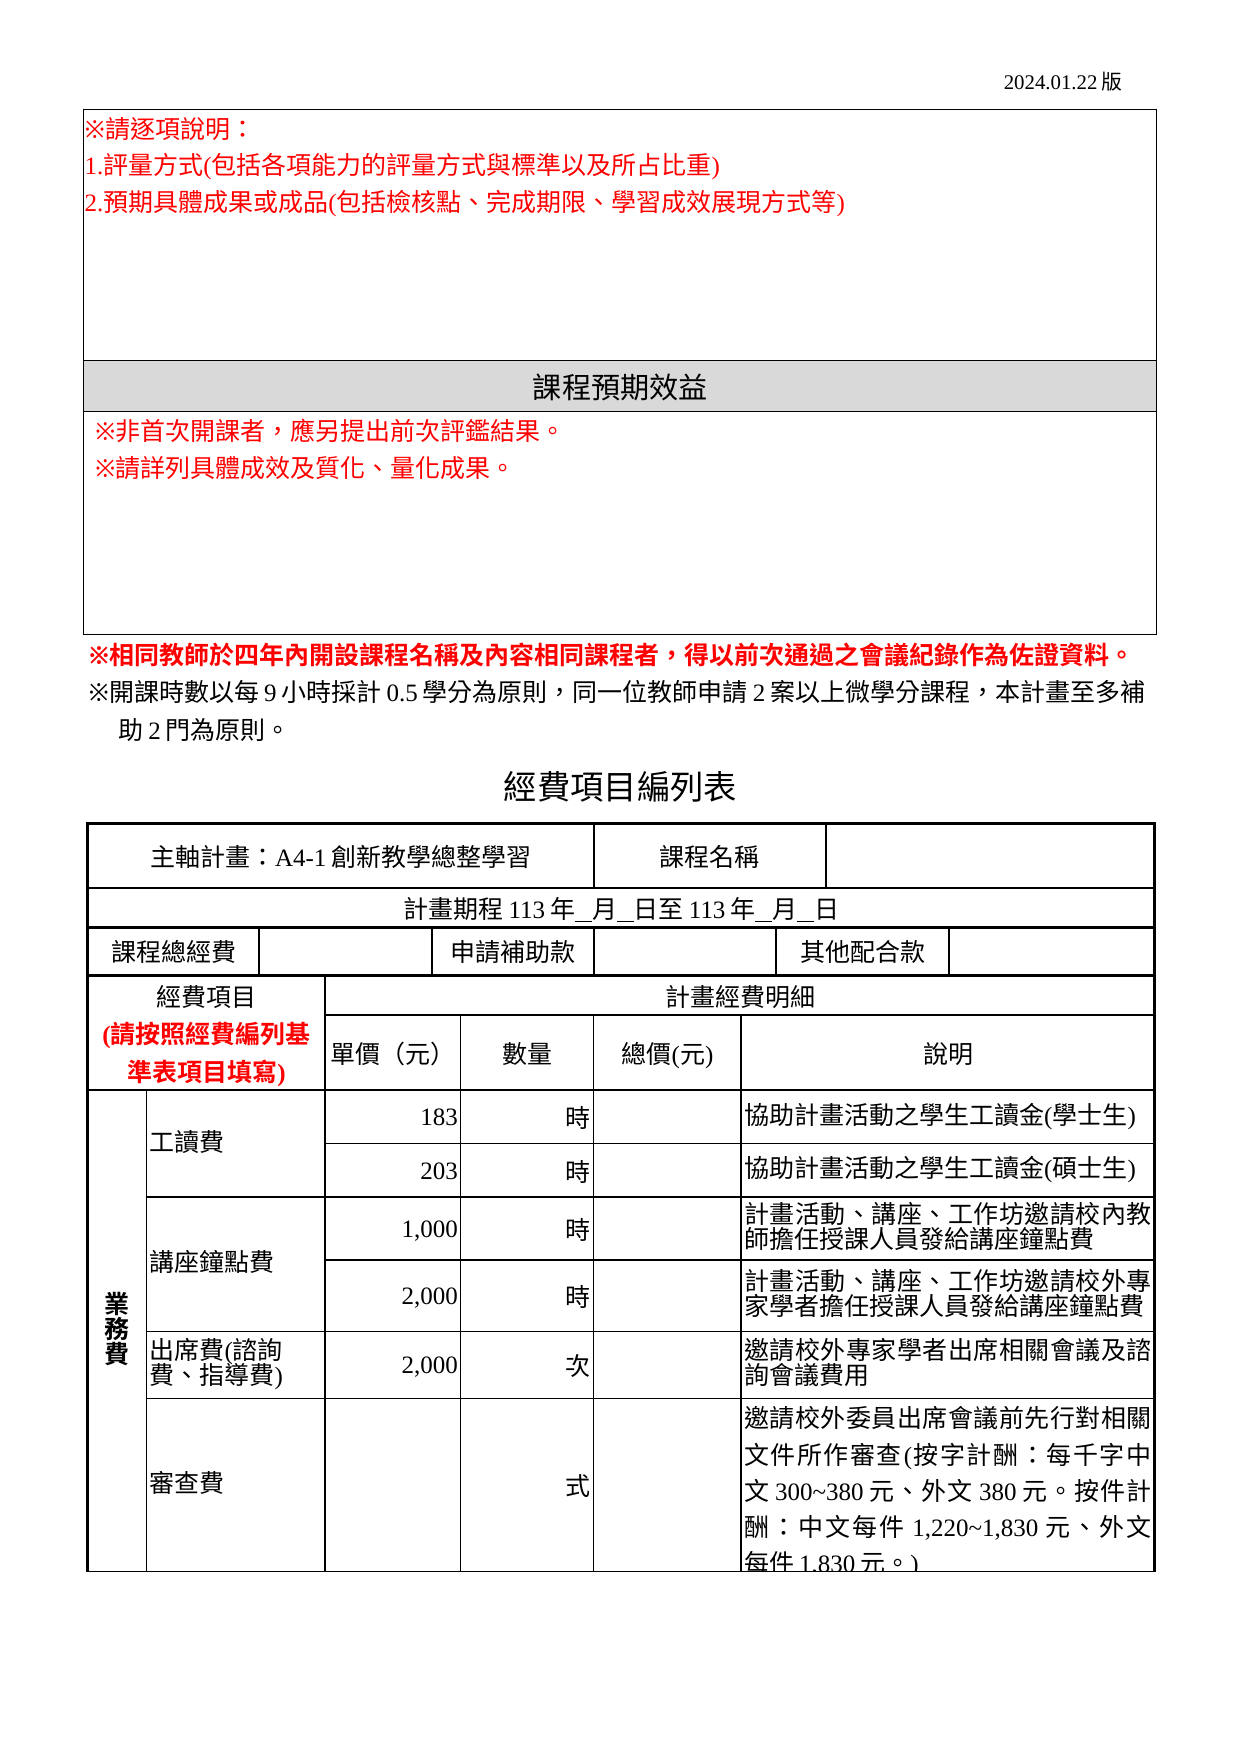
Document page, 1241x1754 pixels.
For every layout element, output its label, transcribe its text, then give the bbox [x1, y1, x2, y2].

table_cell 計畫期程113年 月 日至113年 月 日 [89, 889, 1153, 926]
table_cell 時 [461, 1198, 593, 1259]
table_cell 工讀費 [147, 1091, 324, 1196]
table_cell 業 務 費 [89, 1091, 146, 1571]
table_cell 2,000 [326, 1332, 460, 1397]
table_cell 數量 [461, 1016, 593, 1089]
text 經費項目編列表 [118, 747, 1122, 822]
text ※開課時數以每9小時採計0.5學分為原則，同一位教師申請2案以上微學分課程，本計畫至多補助2門為原則。 [88, 672, 1152, 747]
table_cell 出席費(諮詢費、指導費) [147, 1332, 324, 1397]
table_cell 203 [326, 1144, 460, 1196]
table_cell [594, 1144, 740, 1196]
table_cell 單價（元） [326, 1016, 460, 1089]
table_cell [950, 929, 1153, 974]
table_cell 講座鐘點費 [147, 1198, 324, 1331]
table_cell 計畫活動、講座、工作坊邀請校外專家學者擔任授課人員發給講座鐘點費 [742, 1261, 1153, 1331]
table_cell [594, 1261, 740, 1331]
table_cell 2,000 [326, 1261, 460, 1331]
table_cell 說明 [742, 1016, 1153, 1089]
table_cell [595, 929, 775, 974]
table_cell 課程預期效益 [84, 361, 1156, 411]
table_cell [326, 1399, 460, 1571]
table_cell 次 [461, 1332, 593, 1397]
table_cell [260, 929, 431, 974]
table_cell 邀請校外委員出席會議前先行對相關文件所作審查(按字計酬：每千字中文300~380元、外文380元。按件計酬：中文每件1,220~1,830元、外文每件1,830元。) [742, 1399, 1153, 1571]
table_cell 協助計畫活動之學生工讀金(學士生) [742, 1091, 1153, 1143]
table_cell 183 [326, 1091, 460, 1143]
table_cell 時 [461, 1144, 593, 1196]
table_cell 計畫經費明細 [326, 977, 1153, 1014]
table_cell [594, 1332, 740, 1397]
table_cell 1,000 [326, 1198, 460, 1259]
table_cell [594, 1091, 740, 1143]
table_cell 審查費 [147, 1399, 324, 1571]
table_header 課程名稱 [595, 825, 825, 887]
table_cell 申請補助款 [433, 929, 593, 974]
table_cell ※非首次開課者，應另提出前次評鑑結果。 ※請詳列具體成效及質化、量化成果。 [84, 412, 1156, 634]
text ※相同教師於四年內開設課程名稱及內容相同課程者，得以前次通過之會議紀錄作為佐證資料。 [89, 635, 1122, 672]
table_cell 式 [461, 1399, 593, 1571]
table_cell 經費項目 (請按照經費編列基準表項目填寫) [89, 977, 324, 1089]
table_header [827, 825, 1153, 887]
table_cell 協助計畫活動之學生工讀金(碩士生) [742, 1144, 1153, 1196]
table_cell 時 [461, 1091, 593, 1143]
table_cell 邀請校外專家學者出席相關會議及諮詢會議費用 [742, 1332, 1153, 1397]
table_cell 其他配合款 [777, 929, 948, 974]
table_cell 時 [461, 1261, 593, 1331]
table_cell [594, 1399, 740, 1571]
table_cell 計畫活動、講座、工作坊邀請校內教師擔任授課人員發給講座鐘點費 [742, 1198, 1153, 1259]
table_cell 總價(元) [594, 1016, 740, 1089]
table_cell ※請逐項說明： 1.評量方式(包括各項能力的評量方式與標準以及所占比重) 2.預期具體成果或成品(包括檢核點、完成期限、學習成效展現方式等) [84, 110, 1156, 360]
table_cell 課程總經費 [89, 929, 258, 974]
table_cell [594, 1198, 740, 1259]
table_header 主軸計畫：A4-1創新教學總整學習 [89, 825, 593, 887]
